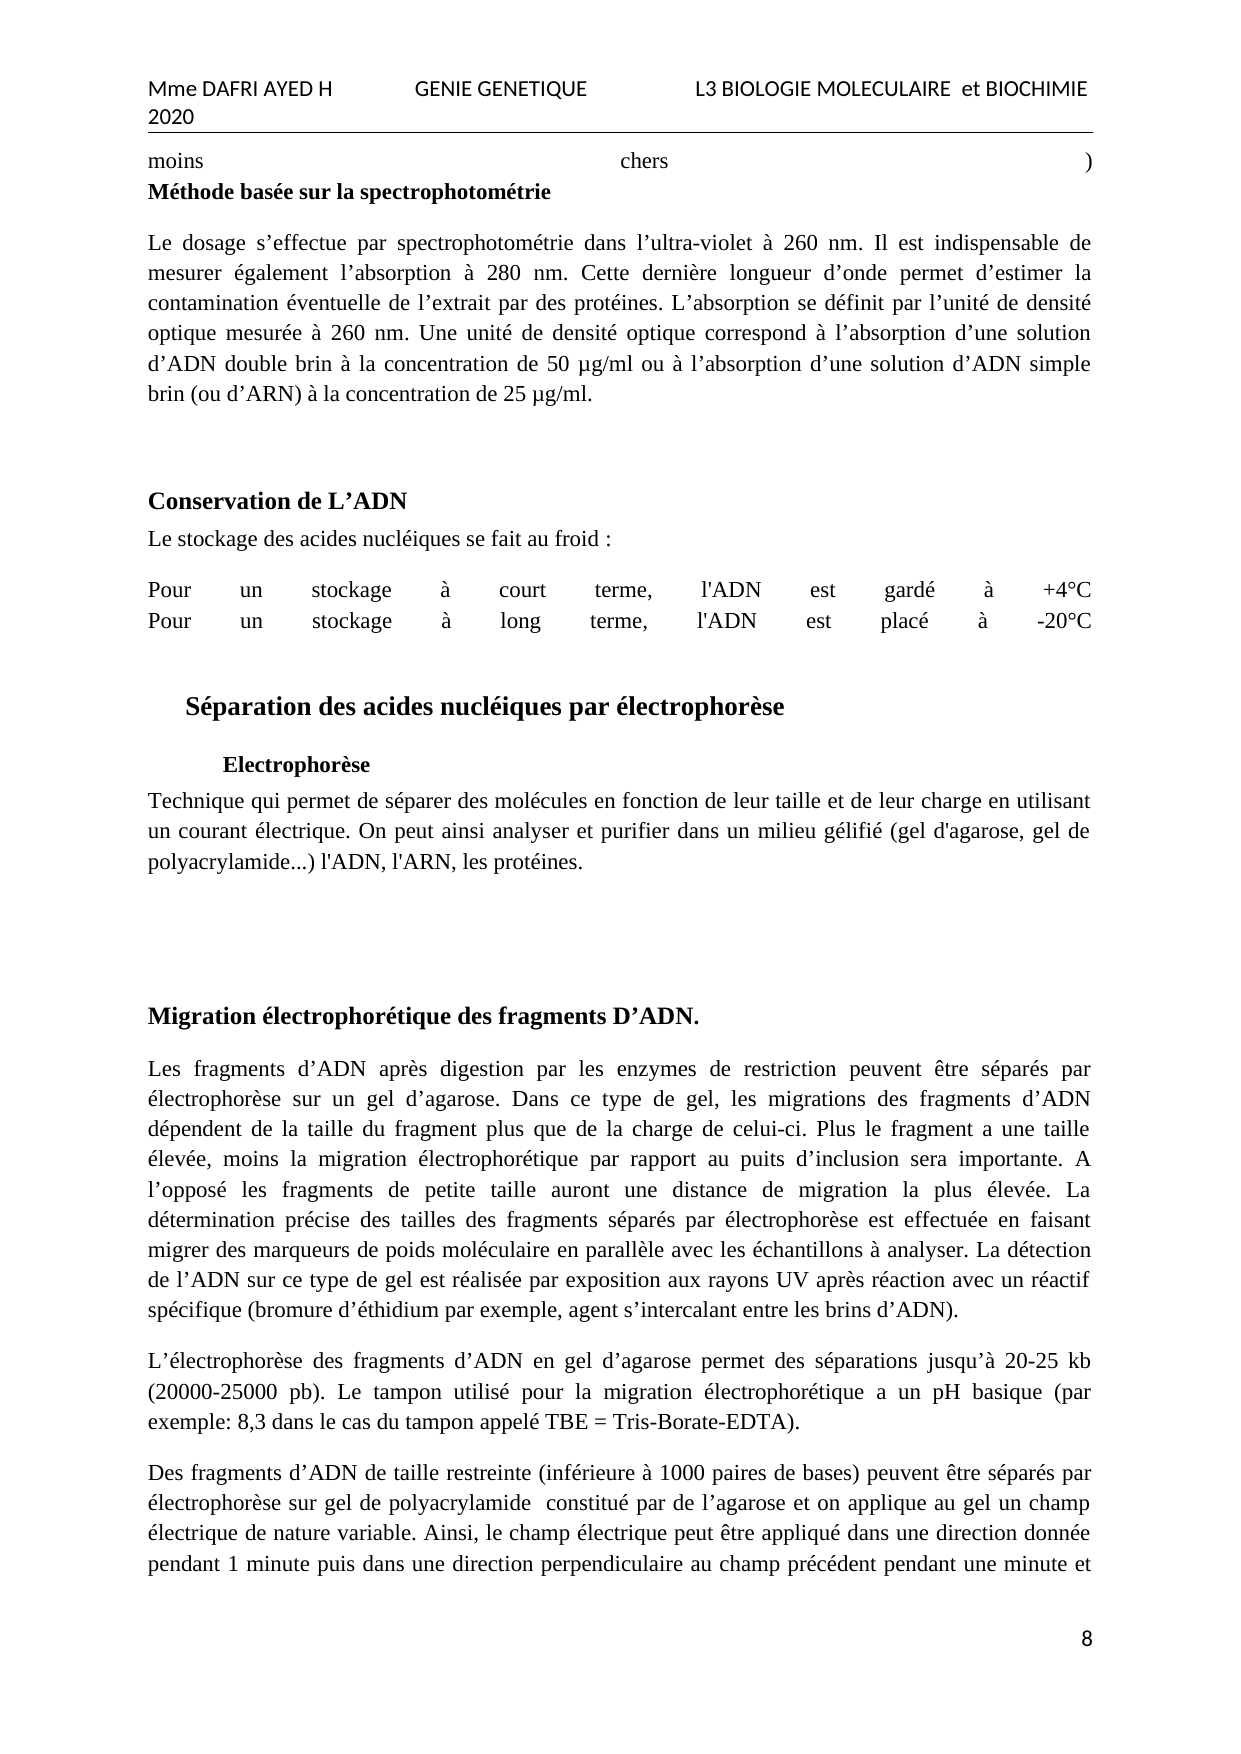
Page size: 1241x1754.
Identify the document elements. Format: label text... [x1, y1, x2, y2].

text Les fragments d’ADN après digestion par les enzymes de restriction peuvent être séparés par électrophorèse sur un gel d’agarose. Dans ce type de gel, les migrations des fragments d’ADN dépendent de la taille du fragment plus que de la charge de celui-ci. Plus le fragment a une taille élevée, moins la migration électrophorétique par rapport au puits d’inclusion sera importante. A l’opposé les fragments de petite taille auront une distance de migration la plus élevée. La détermination précise des tailles des fragments séparés par électrophorèse est effectuée en faisant migrer des marqueurs de poids moléculaire en parallèle avec les échantillons à analyser. La détection de l’ADN sur ce type de gel est réalisée par exposition aux rayons UV après réaction avec un réactif spécifique (bromure d’éthidium par exemple, agent s’intercalant entre les brins d’ADN). [148, 1055, 1093, 1323]
text Le dosage s’effectue par spectrophotométrie dans l’ultra-violet à 260 nm. Il est indispensable de mesurer également l’absorption à 280 nm. Cette dernière longueur d’onde permet d’estimer la contamination éventuelle de l’extrait par des protéines. L’absorption se définit par l’unité de densité optique mesurée à 260 nm. Une unité de densité optique correspond à l’absorption d’une solution d’ADN double brin à la concentration de 50 µg/ml ou à l’absorption d’une solution d’ADN simple brin (ou d’ARN) à la concentration de 25 µg/ml. [148, 229, 1093, 406]
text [148, 148, 1093, 204]
subtitle Conservation de L’ADN [148, 486, 1093, 515]
text Technique qui permet de séparer des molécules en fonction de leur taille et de leur charge en utilisant un courant électrique. On peut ainsi analyser et purifier dans un milieu gélifié (gel d'agarose, gel de polyacrylamide...) l'ADN, l'ARN, les protéines. [148, 787, 1093, 874]
subtitle Séparation des acides nucléiques par électrophorèse [185, 690, 1093, 721]
text Pour un stockage à court terme, l'ADN est gardé à +4°C Pour un stockage à long terme, l'ADN est placé à -20°C [148, 576, 1093, 665]
subtitle Electrophorèse [223, 751, 1093, 777]
text L’électrophorèse des fragments d’ADN en gel d’agarose permet des séparations jusqu’à 20-25 kb (20000-25000 pb). Le tampon utilisé pour la migration électrophorétique a un pH basique (par exemple: 8,3 dans le cas du tampon appelé TBE = Tris-Borate-EDTA). [148, 1347, 1093, 1434]
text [148, 1459, 1093, 1576]
text Migration électrophorétique des fragments D’ADN. [148, 1001, 1093, 1030]
text Le stockage des acides nucléiques se fait au froid : [148, 525, 1093, 552]
